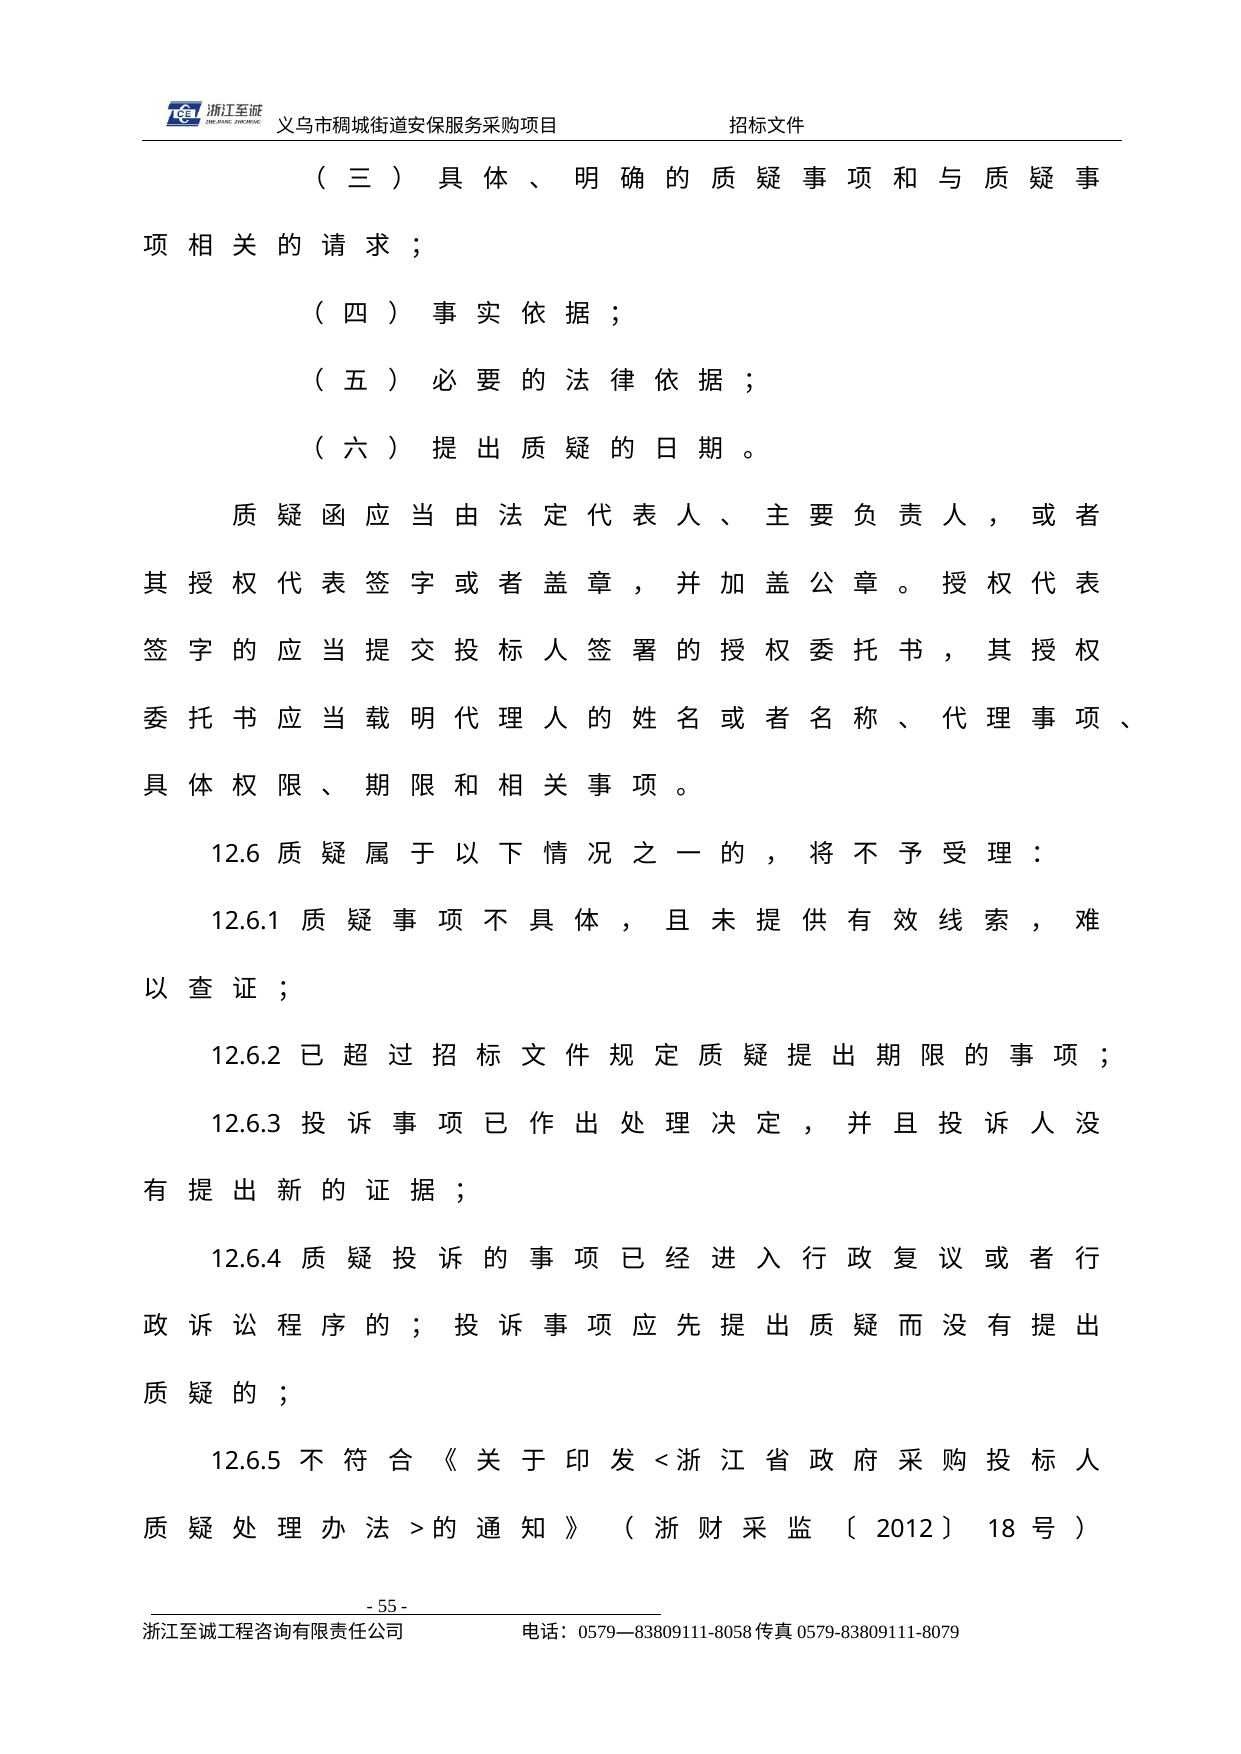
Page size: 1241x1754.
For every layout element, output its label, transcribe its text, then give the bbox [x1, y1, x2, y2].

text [144, 1425, 1120, 1560]
text （三）具体、明确的质疑事项和与质疑事项相关的请求； [144, 142, 1120, 277]
text 12.6.4 质疑投诉的事项已经进入行政复议或者行政诉讼程序的；投诉事项应先提出质疑而没有提出质疑的； [144, 1222, 1120, 1425]
text （六）提出质疑的日期。 [144, 412, 1120, 480]
text 12.6质疑属于以下情况之一的，将不予受理： [144, 817, 1120, 885]
text （四）事实依据； [144, 277, 1120, 345]
text 12.6.2 已超过招标文件规定质疑提出期限的事项； [144, 1020, 1120, 1087]
text 12.6.1 质疑事项不具体，且未提供有效线索，难以查证； [144, 885, 1120, 1020]
picture [151, 88, 277, 133]
text 12.6.3 投诉事项已作出处理决定，并且投诉人没有提出新的证据； [144, 1087, 1120, 1222]
text 质疑函应当由法定代表人、主要负责人，或者其授权代表签字或者盖章，并加盖公章。授权代表签字的应当提交投标人签署的授权委托书，其授权委托书应当载明代理人的姓名或者名称、代理事项、具体权限、期限和相关事项。 [144, 480, 1120, 817]
text （五）必要的法律依据； [144, 345, 1120, 412]
